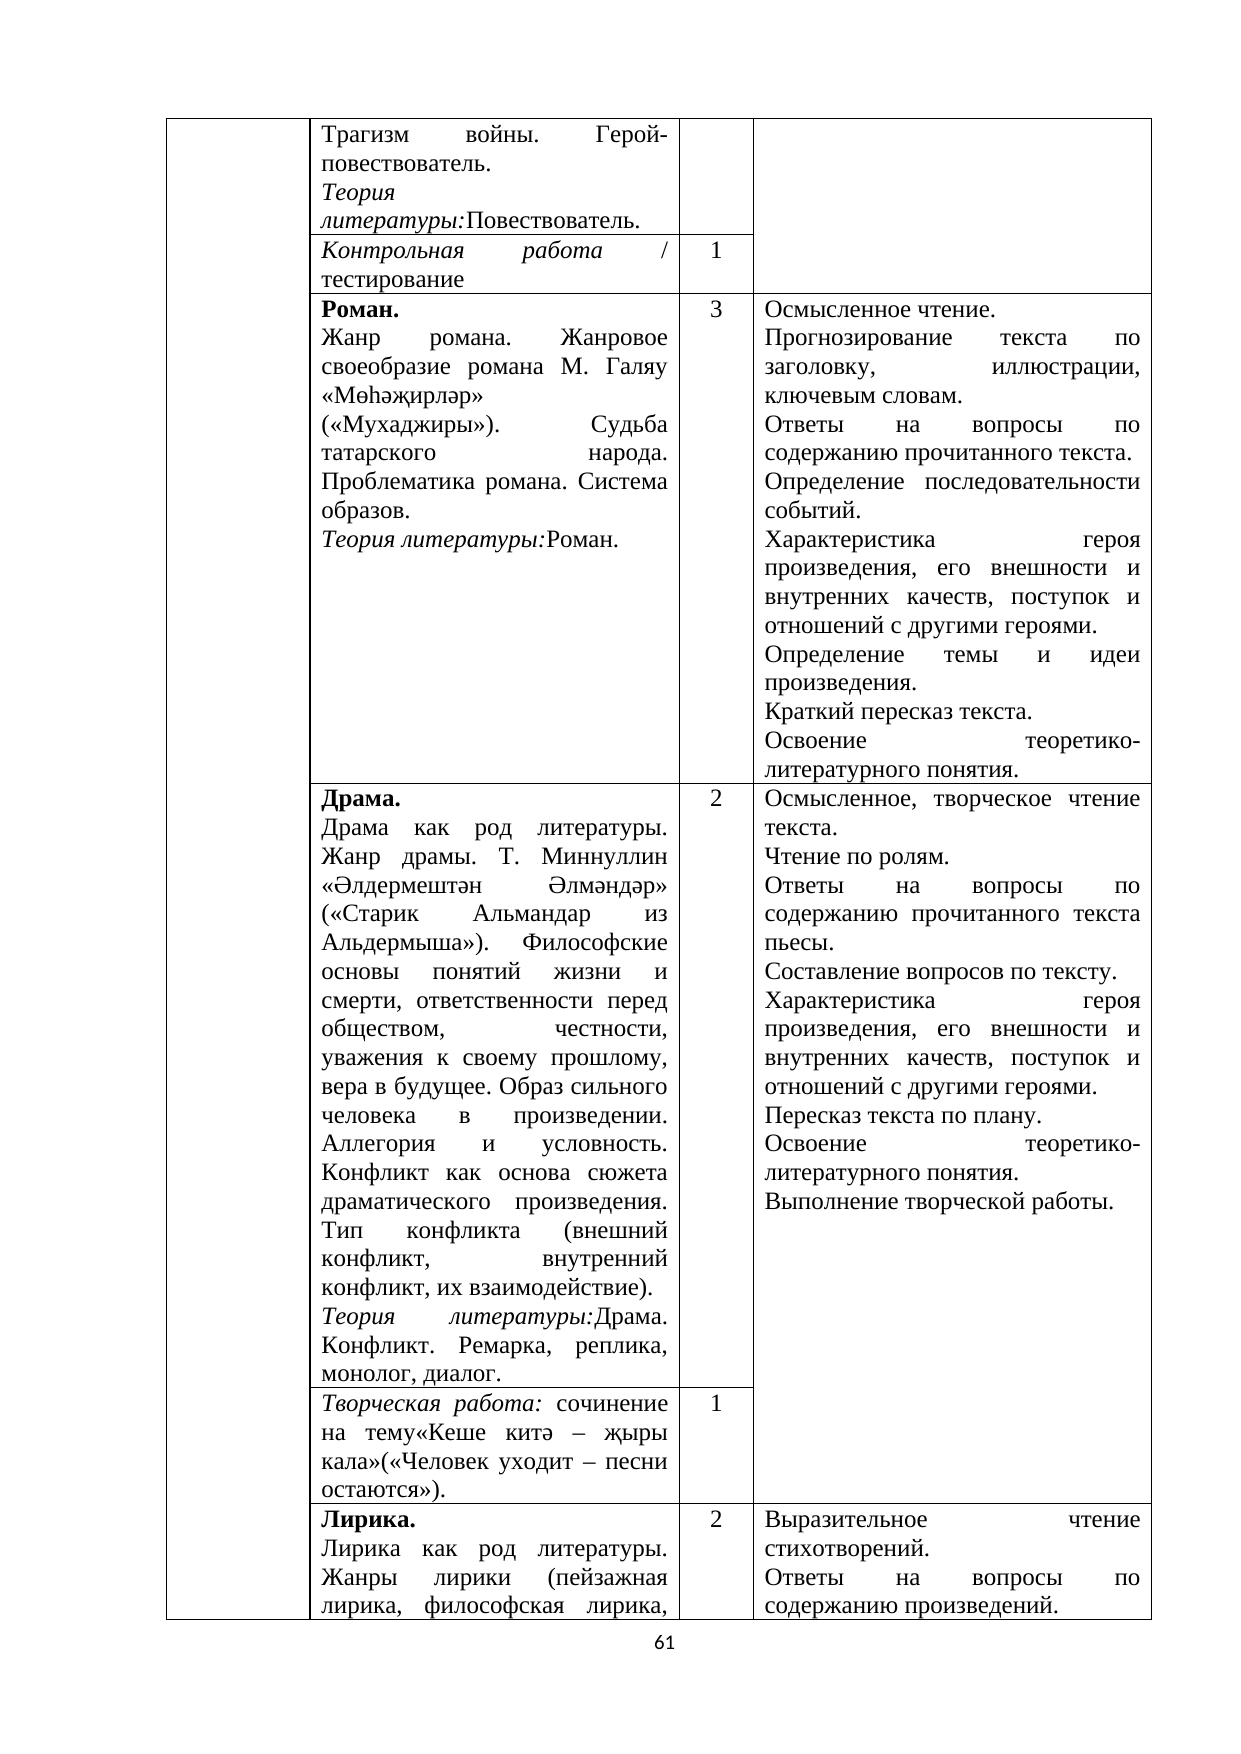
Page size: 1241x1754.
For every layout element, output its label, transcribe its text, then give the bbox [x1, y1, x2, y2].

table_cell 2 [680, 119, 753, 234]
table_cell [754, 1504, 1151, 1619]
table_cell Осмысленное, творческое чтение текста. Чтение по ролям. Ответы на вопросы по содержанию прочитанного текста пьесы. Составление вопросов по тексту. Характеристика героя произведения, его внешности и внутренних качеств, поступок и отношений с другими героями. Пересказ текста по плану. Освоение теоретико-литературного понятия. Выполнение творческой работы. [754, 784, 1151, 1503]
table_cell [311, 1504, 679, 1619]
table_cell Осмысленное чтение. Прогнозирование текста по заголовку, иллюстрации, ключевым словам. Ответы на вопросы по содержанию прочитанного текста. Определение последовательности событий. Характеристика героя произведения, его внешности и внутренних качеств, поступок и отношений с другими героями. Определение темы и идеи произведения. Краткий пересказ текста. Освоение теоретико-литературного понятия. [754, 294, 1151, 782]
table_cell 1 [680, 235, 753, 293]
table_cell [311, 119, 679, 234]
table_cell 3 [680, 294, 753, 782]
table_cell Роман. Жанр романа. Жанровое своеобразие романа М. Галяу «Мөһәҗирләр» («Мухаджиры»). Судьба татарского народа. Проблематика романа. Система образов. Теория литературы:Роман. [311, 294, 679, 782]
table_cell Контрольная работа / тестирование [311, 235, 679, 293]
table_cell Драма. Драма как род литературы. Жанр драмы. Т. Миннуллин «Әлдермештән Әлмәндәр» («Старик Альмандар из Альдермыша»). Философские основы понятий жизни и смерти, ответственности перед обществом, честности, уважения к своему прошлому, вера в будущее. Образ сильного человека в произведении. Аллегория и условность. Конфликт как основа сюжета драматического произведения. Тип конфликта (внешний конфликт, внутренний конфликт, их взаимодействие). Теория литературы:Драма. Конфликт. Ремарка, реплика, монолог, диалог. [311, 784, 679, 1387]
table_cell 2 [680, 784, 753, 1387]
table_cell 2 [680, 1504, 753, 1619]
table_cell Творческая работа: сочинение на тему«Кеше китә – җыры кала»(«Человек уходит – песни остаются»). [311, 1388, 679, 1503]
table_cell 1 [680, 1388, 753, 1503]
